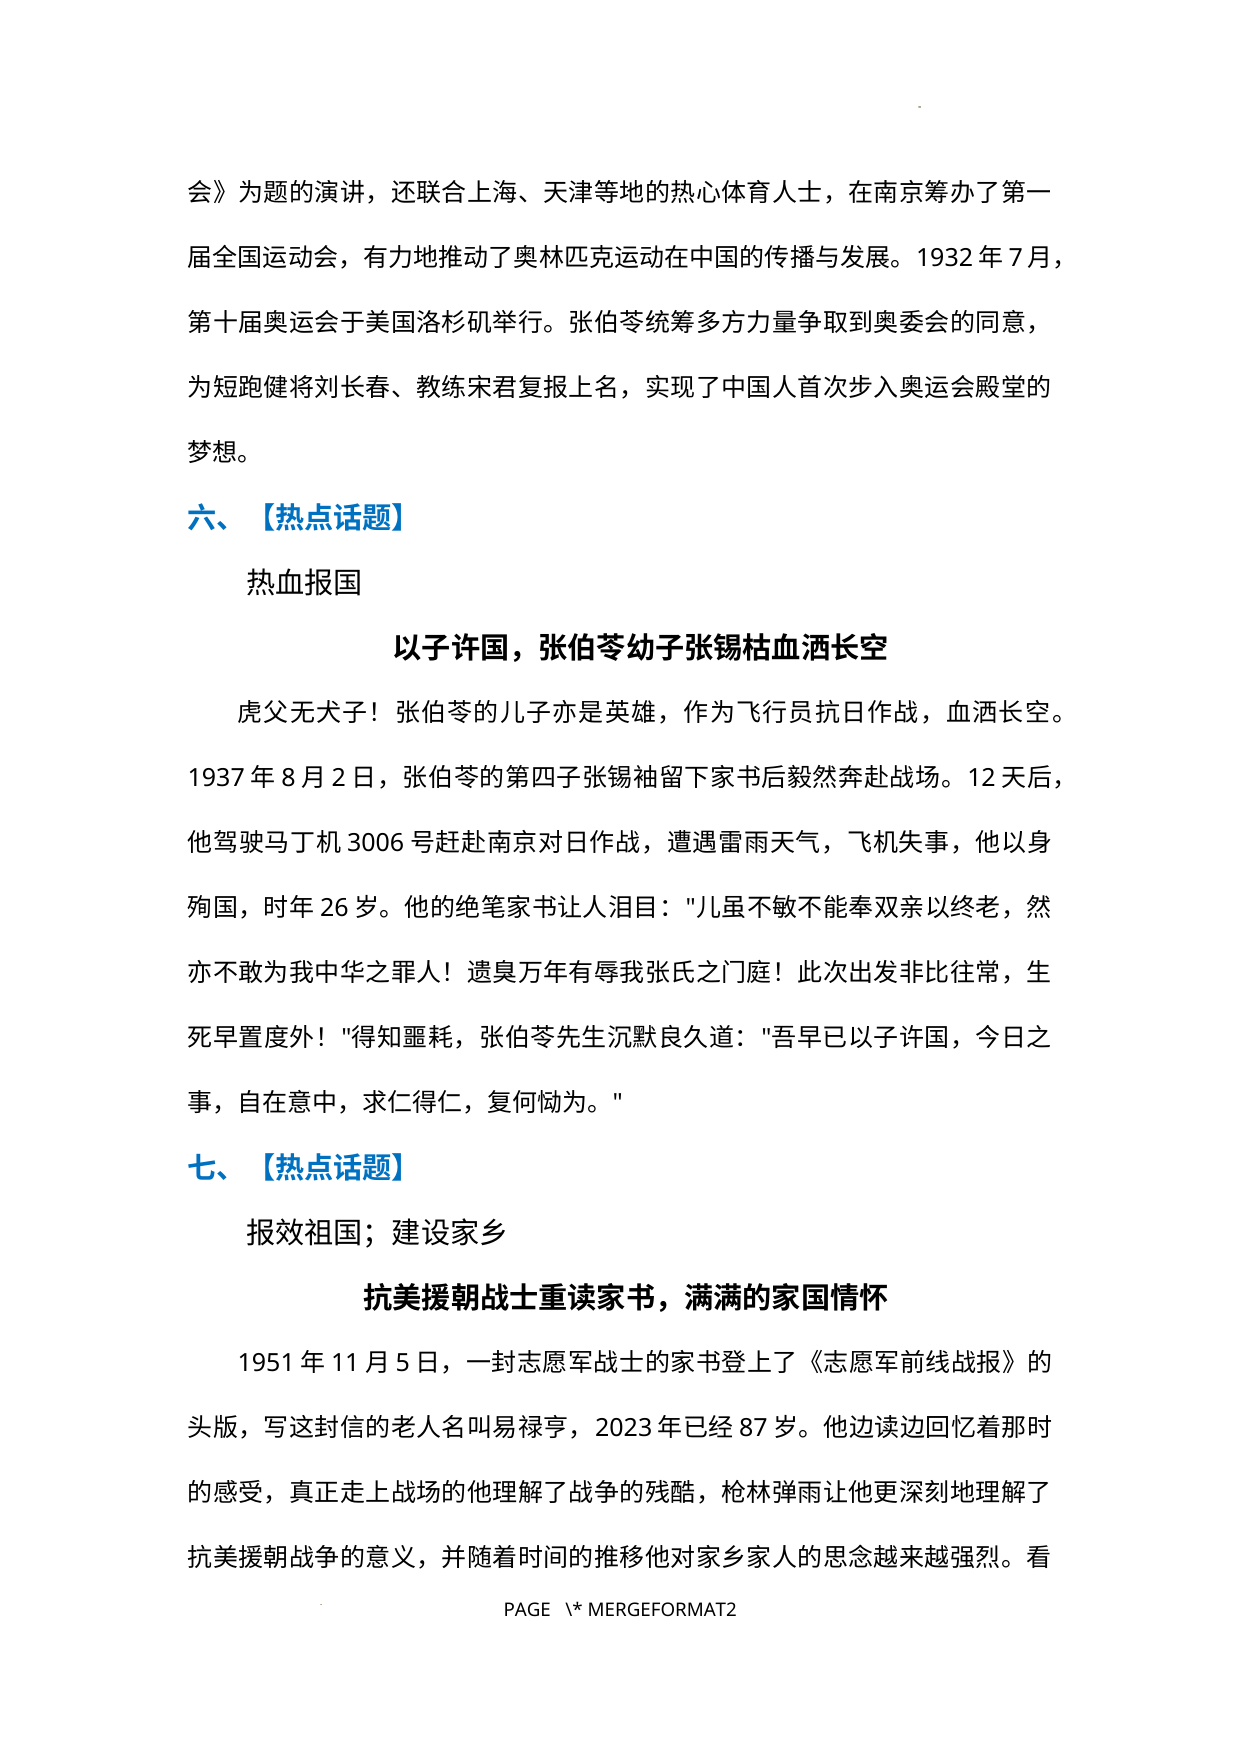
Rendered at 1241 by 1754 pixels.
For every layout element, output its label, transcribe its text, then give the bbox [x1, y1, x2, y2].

text 热血报国 [187, 548, 1053, 613]
text 报效祖国；建设家乡 [187, 1198, 1053, 1263]
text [187, 1328, 1053, 1588]
text 虎父无犬子！张伯苓的儿子亦是英雄，作为飞行员抗日作战，血洒长空。1937年8月2日，张伯苓的第四子张锡袖留下家书后毅然奔赴战场。12天后，他驾驶马丁机3006号赶赴南京对日作战，遭遇雷雨天气，飞机失事，他以身殉国，时年26岁。他的绝笔家书让人泪目："儿虽不敏不能奉双亲以终老，然亦不敢为我中华之罪人！遗臭万年有辱我张氏之门庭！此次出发非比往常，生死早置度外！"得知噩耗，张伯苓先生沉默良久道："吾早已以子许国，今日之事，自在意中，求仁得仁，复何恸为。" [187, 678, 1053, 1133]
text 七、【热点话题】 [187, 1133, 1053, 1198]
text 以子许国，张伯苓幼子张锡枯血洒长空 [187, 613, 1053, 678]
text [187, 158, 1053, 483]
text 抗美援朝战士重读家书，满满的家国情怀 [187, 1263, 1053, 1328]
text 六、【热点话题】 [187, 483, 1053, 548]
